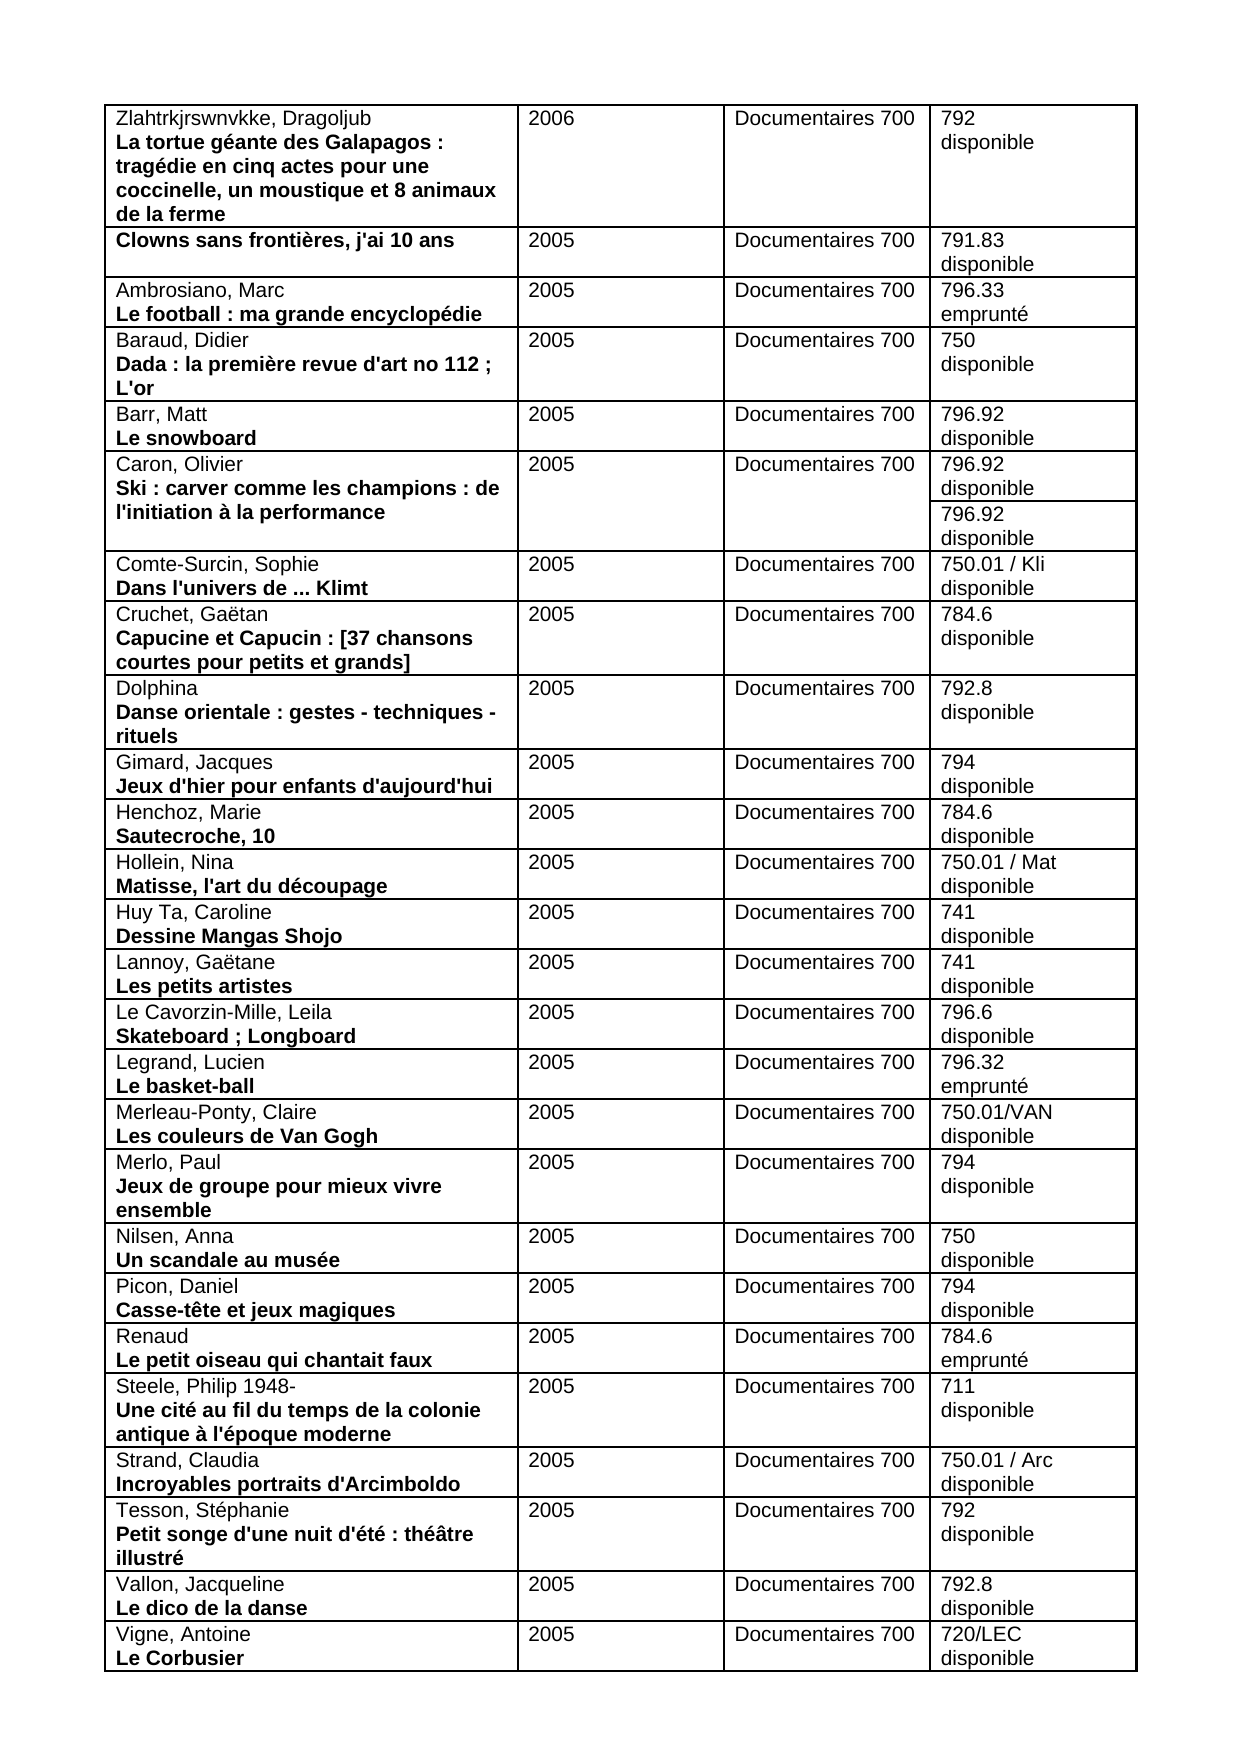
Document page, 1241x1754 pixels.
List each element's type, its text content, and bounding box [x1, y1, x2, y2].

table_cell Documentaires 700 [725, 1150, 929, 1222]
table_cell Merleau-Ponty, Claire Les couleurs de Van Gogh [106, 1100, 517, 1148]
table_cell 792 disponible [931, 1498, 1135, 1570]
table_cell 2005 [519, 602, 723, 674]
table_cell Documentaires 700 [725, 676, 929, 748]
table_cell Documentaires 700 [725, 1448, 929, 1496]
table_cell Hollein, Nina Matisse, l'art du découpage [106, 850, 517, 898]
table_cell Documentaires 700 [725, 552, 929, 600]
table_cell 741 disponible [931, 900, 1135, 948]
table_cell 711 disponible [931, 1374, 1135, 1446]
table_cell 750.01 / Arc disponible [931, 1448, 1135, 1496]
table_cell 794 disponible [931, 750, 1135, 798]
table_cell Strand, Claudia Incroyables portraits d'Arcimboldo [106, 1448, 517, 1496]
table_cell 2005 [519, 452, 723, 550]
table_cell 750.01 / Mat disponible [931, 850, 1135, 898]
table_cell Documentaires 700 [725, 750, 929, 798]
table_cell Zlahtrkjrswnvkke, Dragoljub La tortue géante des Galapagos : tragédie en cinq actes pour une coccinelle, un moustique et 8 animaux de la ferme [106, 106, 517, 226]
table_cell 2005 [519, 1622, 723, 1670]
table_cell Documentaires 700 [725, 950, 929, 998]
table_cell Renaud Le petit oiseau qui chantait faux [106, 1324, 517, 1372]
table_cell Dolphina Danse orientale : gestes - techniques - rituels [106, 676, 517, 748]
table_cell 750.01/VAN disponible [931, 1100, 1135, 1148]
table_cell Steele, Philip 1948- Une cité au fil du temps de la colonie antique à l'époque moderne [106, 1374, 517, 1446]
table_cell Documentaires 700 [725, 1050, 929, 1098]
table_cell 2005 [519, 552, 723, 600]
table_cell Gimard, Jacques Jeux d'hier pour enfants d'aujourd'hui [106, 750, 517, 798]
table_cell Documentaires 700 [725, 602, 929, 674]
table_cell 794 disponible [931, 1150, 1135, 1222]
table_cell Documentaires 700 [725, 800, 929, 848]
table_cell Ambrosiano, Marc Le football : ma grande encyclopédie [106, 278, 517, 326]
table_cell 784.6 disponible [931, 602, 1135, 674]
table_cell 2005 [519, 1274, 723, 1322]
table_cell 2005 [519, 850, 723, 898]
table_cell 2005 [519, 800, 723, 848]
table_cell Huy Ta, Caroline Dessine Mangas Shojo [106, 900, 517, 948]
table_cell Le Cavorzin-Mille, Leila Skateboard ; Longboard [106, 1000, 517, 1048]
table_cell Cruchet, Gaëtan Capucine et Capucin : [37 chansons courtes pour petits et grands] [106, 602, 517, 674]
table_cell Merlo, Paul Jeux de groupe pour mieux vivre ensemble [106, 1150, 517, 1222]
table_cell 2005 [519, 1374, 723, 1446]
table_cell Documentaires 700 [725, 1274, 929, 1322]
table_cell Comte-Surcin, Sophie Dans l'univers de ... Klimt [106, 552, 517, 600]
table_cell Documentaires 700 [725, 1100, 929, 1148]
table_cell 2005 [519, 228, 723, 276]
table_cell Vigne, Antoine Le Corbusier [106, 1622, 517, 1670]
table_cell 2005 [519, 1100, 723, 1148]
table_cell Barr, Matt Le snowboard [106, 402, 517, 450]
table_cell 784.6 disponible [931, 800, 1135, 848]
table_cell 2005 [519, 402, 723, 450]
table_cell 2005 [519, 1050, 723, 1098]
table_cell 791.83 disponible [931, 228, 1135, 276]
table_cell Nilsen, Anna Un scandale au musée [106, 1224, 517, 1272]
table_cell Documentaires 700 [725, 106, 929, 226]
table_cell Documentaires 700 [725, 1622, 929, 1670]
table_cell 796.33 emprunté [931, 278, 1135, 326]
table_cell Baraud, Didier Dada : la première revue d'art no 112 ; L'or [106, 328, 517, 400]
table_cell 2005 [519, 1150, 723, 1222]
table_cell Documentaires 700 [725, 1000, 929, 1048]
table_cell 796.6 disponible [931, 1000, 1135, 1048]
table_cell Documentaires 700 [725, 850, 929, 898]
table_cell 2005 [519, 1324, 723, 1372]
table_cell Lannoy, Gaëtane Les petits artistes [106, 950, 517, 998]
table_cell Caron, Olivier Ski : carver comme les champions : de l'initiation à la performance [106, 452, 517, 550]
table_cell Documentaires 700 [725, 328, 929, 400]
table_cell Documentaires 700 [725, 1324, 929, 1372]
table_cell Legrand, Lucien Le basket-ball [106, 1050, 517, 1098]
table_cell 2005 [519, 750, 723, 798]
table_cell 796.92 disponible [931, 402, 1135, 450]
table_cell 792.8 disponible [931, 676, 1135, 748]
table_cell 796.92 disponible [931, 452, 1135, 500]
table_cell Documentaires 700 [725, 1224, 929, 1272]
table_cell 2005 [519, 900, 723, 948]
table_cell Picon, Daniel Casse-tête et jeux magiques [106, 1274, 517, 1322]
table_cell 2005 [519, 1498, 723, 1570]
table_cell 792.8 disponible [931, 1572, 1135, 1620]
table_cell 2005 [519, 1572, 723, 1620]
table_cell Tesson, Stéphanie Petit songe d'une nuit d'été : théâtre illustré [106, 1498, 517, 1570]
table_cell 2005 [519, 950, 723, 998]
table_cell 750 disponible [931, 1224, 1135, 1272]
table_cell 2005 [519, 278, 723, 326]
table_cell 750.01 / Kli disponible [931, 552, 1135, 600]
table_cell 2005 [519, 1224, 723, 1272]
table_cell Documentaires 700 [725, 228, 929, 276]
table_cell 750 disponible [931, 328, 1135, 400]
table_cell 796.92 disponible [931, 502, 1135, 550]
table_cell 2005 [519, 1448, 723, 1496]
table_cell Documentaires 700 [725, 1374, 929, 1446]
table_cell 2005 [519, 676, 723, 748]
table_cell Documentaires 700 [725, 1498, 929, 1570]
table_cell 784.6 emprunté [931, 1324, 1135, 1372]
table_cell 741 disponible [931, 950, 1135, 998]
table_cell Documentaires 700 [725, 452, 929, 550]
table_cell 792 disponible [931, 106, 1135, 226]
table_cell 2005 [519, 1000, 723, 1048]
table_cell Documentaires 700 [725, 1572, 929, 1620]
table_cell 720/LEC disponible [931, 1622, 1135, 1670]
table_cell Documentaires 700 [725, 900, 929, 948]
table_cell Documentaires 700 [725, 278, 929, 326]
table_cell Clowns sans frontières, j'ai 10 ans [106, 228, 517, 276]
table_cell 2006 [519, 106, 723, 226]
table_cell Vallon, Jacqueline Le dico de la danse [106, 1572, 517, 1620]
table_cell 796.32 emprunté [931, 1050, 1135, 1098]
table_cell Documentaires 700 [725, 402, 929, 450]
table_cell Henchoz, Marie Sautecroche, 10 [106, 800, 517, 848]
table_cell 2005 [519, 328, 723, 400]
table_cell 794 disponible [931, 1274, 1135, 1322]
